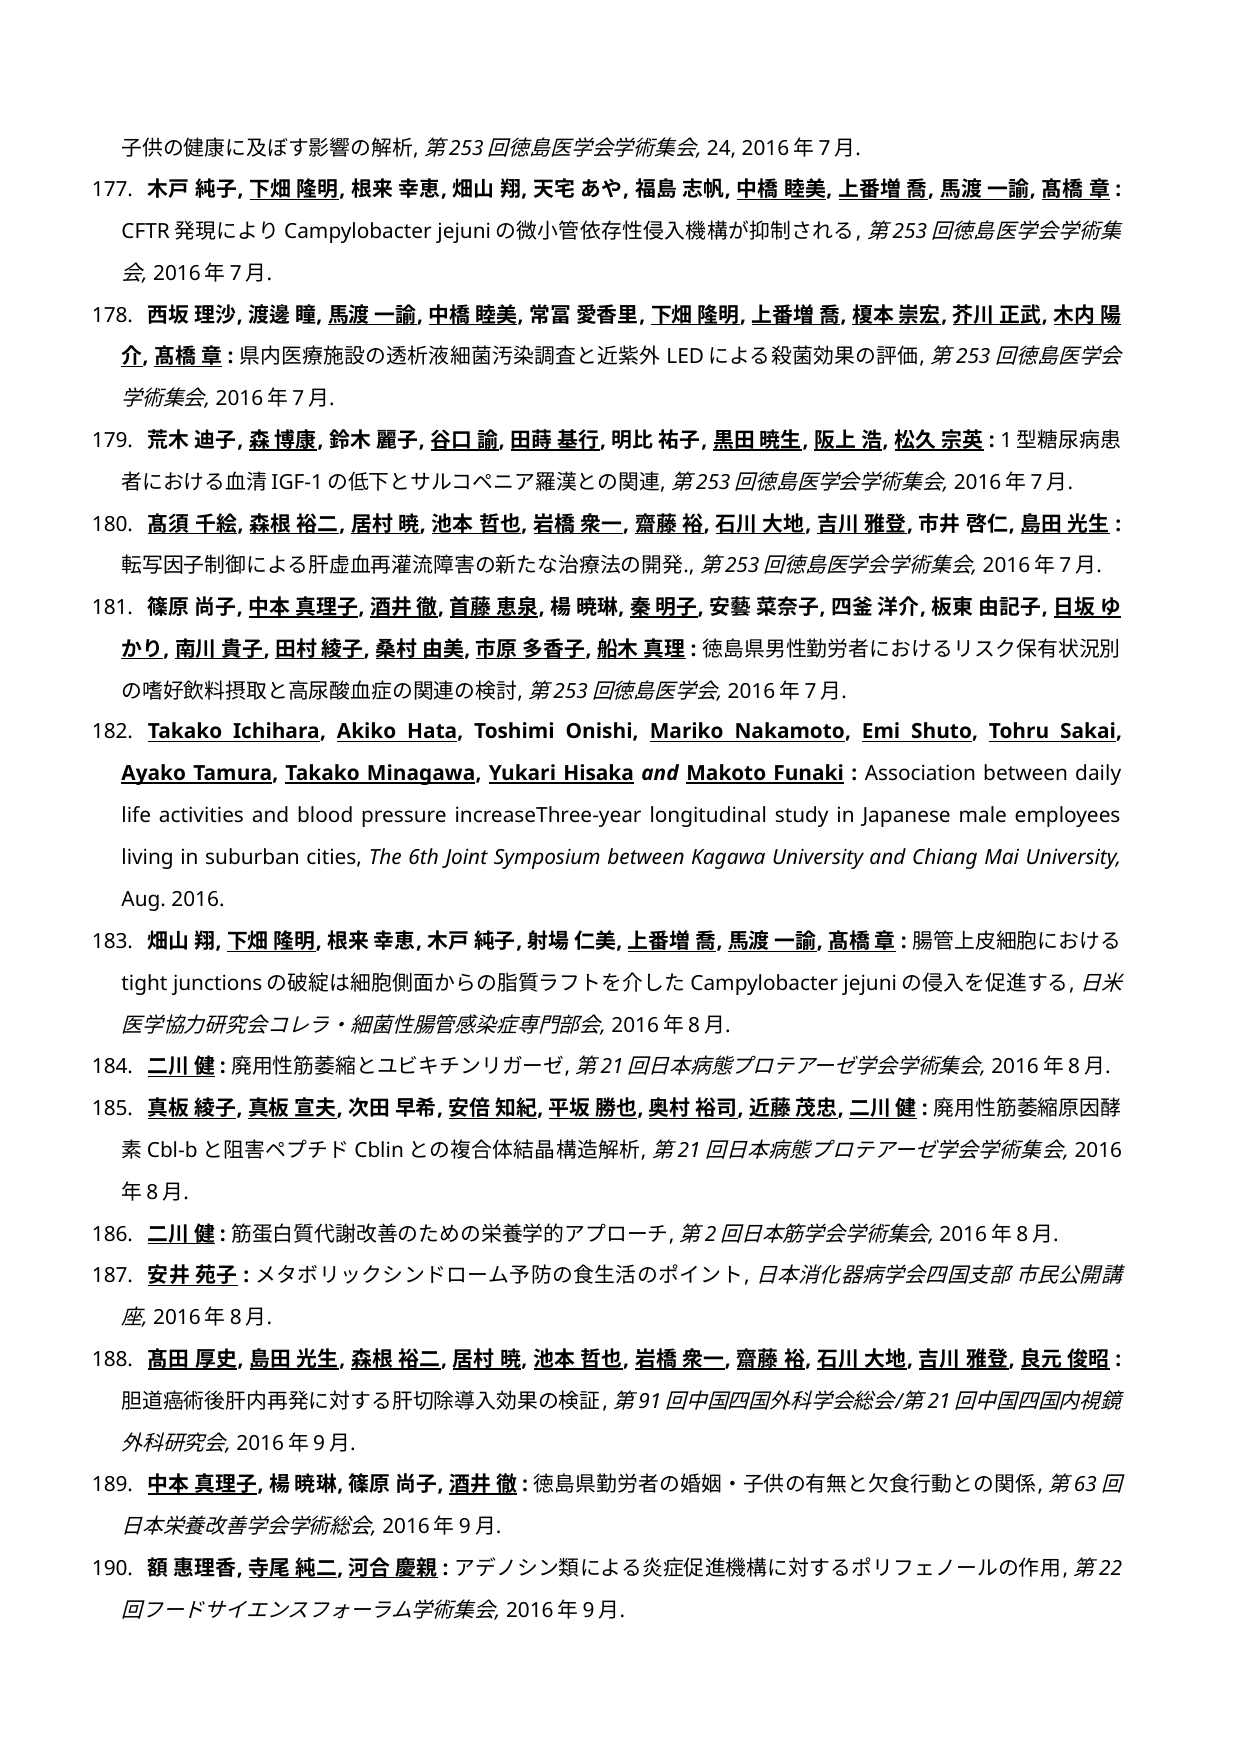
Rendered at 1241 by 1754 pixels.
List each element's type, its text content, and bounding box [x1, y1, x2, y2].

list 安井 苑子 : メタボリックシンドローム予防の食生活のポイント, 日本消化器病学会四国支部 市民公開講座, 2016年8月. [92, 1253, 1122, 1336]
list 額 惠理香, 寺尾 純二, 河合 慶親 : アデノシン類による炎症促進機構に対するポリフェノールの作用, 第22回フードサイエンスフォーラム学術集会, 2016年9月. [92, 1545, 1122, 1629]
list 二川 健 : 廃用性筋萎縮とユビキチンリガーゼ, 第21回日本病態プロテアーゼ学会学術集会, 2016年8月. [92, 1044, 1122, 1086]
list 篠原 尚子, 中本 真理子, 酒井 徹, 首藤 恵泉, 楊 暁琳, 秦 明子, 安藝 菜奈子, 四釜 洋介, 板東 由記子, 日坂 ゆかり, 南川 貴子, 田村 綾子, 桑村 由美, 市原 多香子, 船木 真理 : 徳島県男性勤労者におけるリスク保有状況別の嗜好飲料摂取と高尿酸血症の関連の検討, 第253回徳島医学会, 2016年7月. [92, 584, 1122, 710]
list 木戸 純子, 下畑 隆明, 根来 幸恵, 畑山 翔, 天宅 あや, 福島 志帆, 中橋 睦美, 上番増 喬, 馬渡 一諭, 髙橋 章 : CFTR発現によりCampylobacter jejuniの微小管依存性侵入機構が抑制される, 第253回徳島医学会学術集会, 2016年7月. [92, 167, 1122, 292]
list 髙須 千絵, 森根 裕二, 居村 暁, 池本 哲也, 岩橋 衆一, 齋藤 裕, 石川 大地, 吉川 雅登, 市井 啓仁, 島田 光生 : 転写因子制御による肝虚血再灌流障害の新たな治療法の開発., 第253回徳島医学会学術集会, 2016年7月. [92, 501, 1122, 584]
list 畑山 翔, 下畑 隆明, 根来 幸恵, 木戸 純子, 射場 仁美, 上番増 喬, 馬渡 一諭, 髙橋 章 : 腸管上皮細胞におけるtight junctionsの破綻は細胞側面からの脂質ラフトを介したCampylobacter jejuniの侵入を促進する, 日米医学協力研究会コレラ・細菌性腸管感染症専門部会, 2016年8月. [92, 919, 1122, 1044]
list 髙田 厚史, 島田 光生, 森根 裕二, 居村 暁, 池本 哲也, 岩橋 衆一, 齋藤 裕, 石川 大地, 吉川 雅登, 良元 俊昭 : 胆道癌術後肝内再発に対する肝切除導入効果の検証, 第91回中国四国外科学会総会/第21回中国四国内視鏡外科研究会, 2016年9月. [92, 1336, 1122, 1462]
list 荒木 迪子, 森 博康, 鈴木 麗子, 谷口 諭, 田蒔 基行, 明比 祐子, 黒田 暁生, 阪上 浩, 松久 宗英 : 1型糖尿病患者における血清IGF-1の低下とサルコペニア羅漢との関連, 第253回徳島医学会学術集会, 2016年7月. [92, 417, 1122, 501]
list 西坂 理沙, 渡邊 瞳, 馬渡 一諭, 中橋 睦美, 常冨 愛香里, 下畑 隆明, 上番増 喬, 榎本 崇宏, 芥川 正武, 木内 陽介, 髙橋 章 : 県内医療施設の透析液細菌汚染調査と近紫外LEDによる殺菌効果の評価, 第253回徳島医学会学術集会, 2016年7月. [92, 292, 1122, 417]
list 中本 真理子, 楊 暁琳, 篠原 尚子, 酒井 徹 : 徳島県勤労者の婚姻・子供の有無と欠食行動との関係, 第63回日本栄養改善学会学術総会, 2016年9月. [92, 1462, 1122, 1545]
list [92, 125, 1122, 167]
list Takako Ichihara, Akiko Hata, Toshimi Onishi, Mariko Nakamoto, Emi Shuto, Tohru Sakai, Ayako Tamura, Takako Minagawa, Yukari Hisaka and Makoto Funaki : Association between daily life activities and blood pressure increaseThree-year longitudinal study in Japanese male employees living in suburban cities, The 6th Joint Symposium between Kagawa University and Chiang Mai University, Aug. 2016. [92, 710, 1122, 919]
list 真板 綾子, 真板 宣夫, 次田 早希, 安倍 知紀, 平坂 勝也, 奥村 裕司, 近藤 茂忠, 二川 健 : 廃用性筋萎縮原因酵素Cbl-bと阻害ペプチドCblinとの複合体結晶構造解析, 第21回日本病態プロテアーゼ学会学術集会, 2016年8月. [92, 1086, 1122, 1211]
list 二川 健 : 筋蛋白質代謝改善のための栄養学的アプローチ, 第2回日本筋学会学術集会, 2016年8月. [92, 1211, 1122, 1253]
